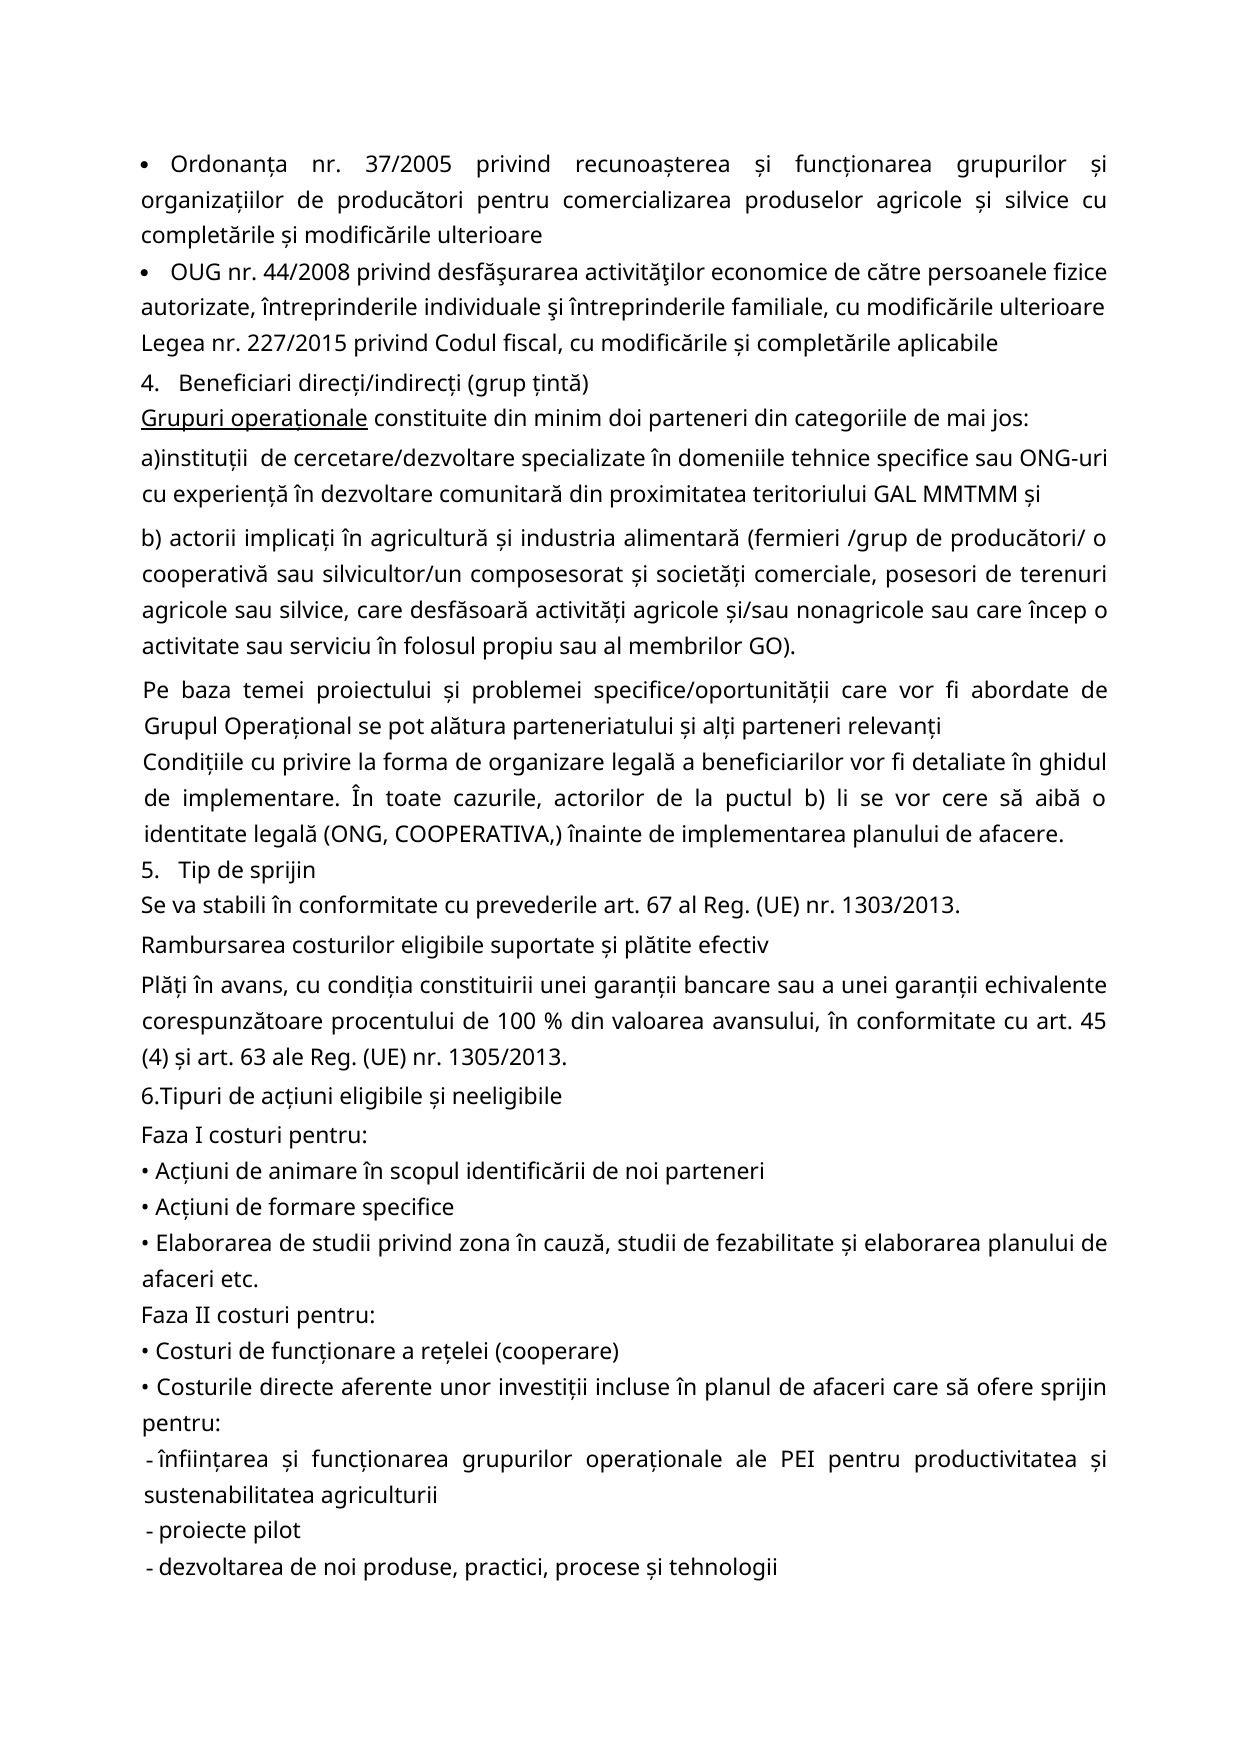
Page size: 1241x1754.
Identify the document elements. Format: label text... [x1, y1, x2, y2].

table_cell Se va stabili în conformitate cu prevederile art. 67 al Reg. (UE) nr. 1303/2013. Rambursarea costurilor eligibile suportate și plătite efectiv Plăți în avans, cu condiția constituirii unei garanții bancare sau a unei garanții echivalente corespunzătoare procentului de 100 % din valoarea avansului, în conformitate cu art. 45 (4) și art. 63 ale Reg. (UE) nr. 1305/2013. [129, 889, 1115, 1080]
table_cell 6.Tipuri de acțiuni eligibile și neeligibile [129, 1080, 1115, 1119]
table_cell Grupuri operaționale constituite din minim doi parteneri din categoriile de mai jos: a)instituții de cercetare/dezvoltare specializate în domeniile tehnice specifice sau ONG-uri cu experiență în dezvoltare comunitară din proximitatea teritoriului GAL MMTMM și b) actorii implicați în agricultură și industria alimentară (fermieri /grup de producători/ o cooperativă sau silvicultor/un composesorat și societăți comerciale, posesori de terenuri agricole sau silvice, care desfăsoară activități agricole și/sau nonagricole sau care încep o activitate sau serviciu în folosul propiu sau al membrilor GO). Pe baza temei proiectului și problemei specifice/oportunității care vor fi abordate de Grupul Operațional se pot alătura parteneriatului și alți parteneri relevanți Condițiile cu privire la forma de organizare legală a beneficiarilor vor fi detaliate în ghidul de implementare. În toate cazurile, actorilor de la puctul b) li se vor cere să aibă o identitate legală (ONG, COOPERATIVA,) înainte de implementarea planului de afacere. [129, 402, 1115, 854]
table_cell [129, 148, 1115, 366]
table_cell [129, 1119, 1115, 1586]
table_cell Beneficiari direcți/indirecți (grup țintă) [129, 366, 1115, 402]
table_cell Tip de sprijin [129, 854, 1115, 889]
